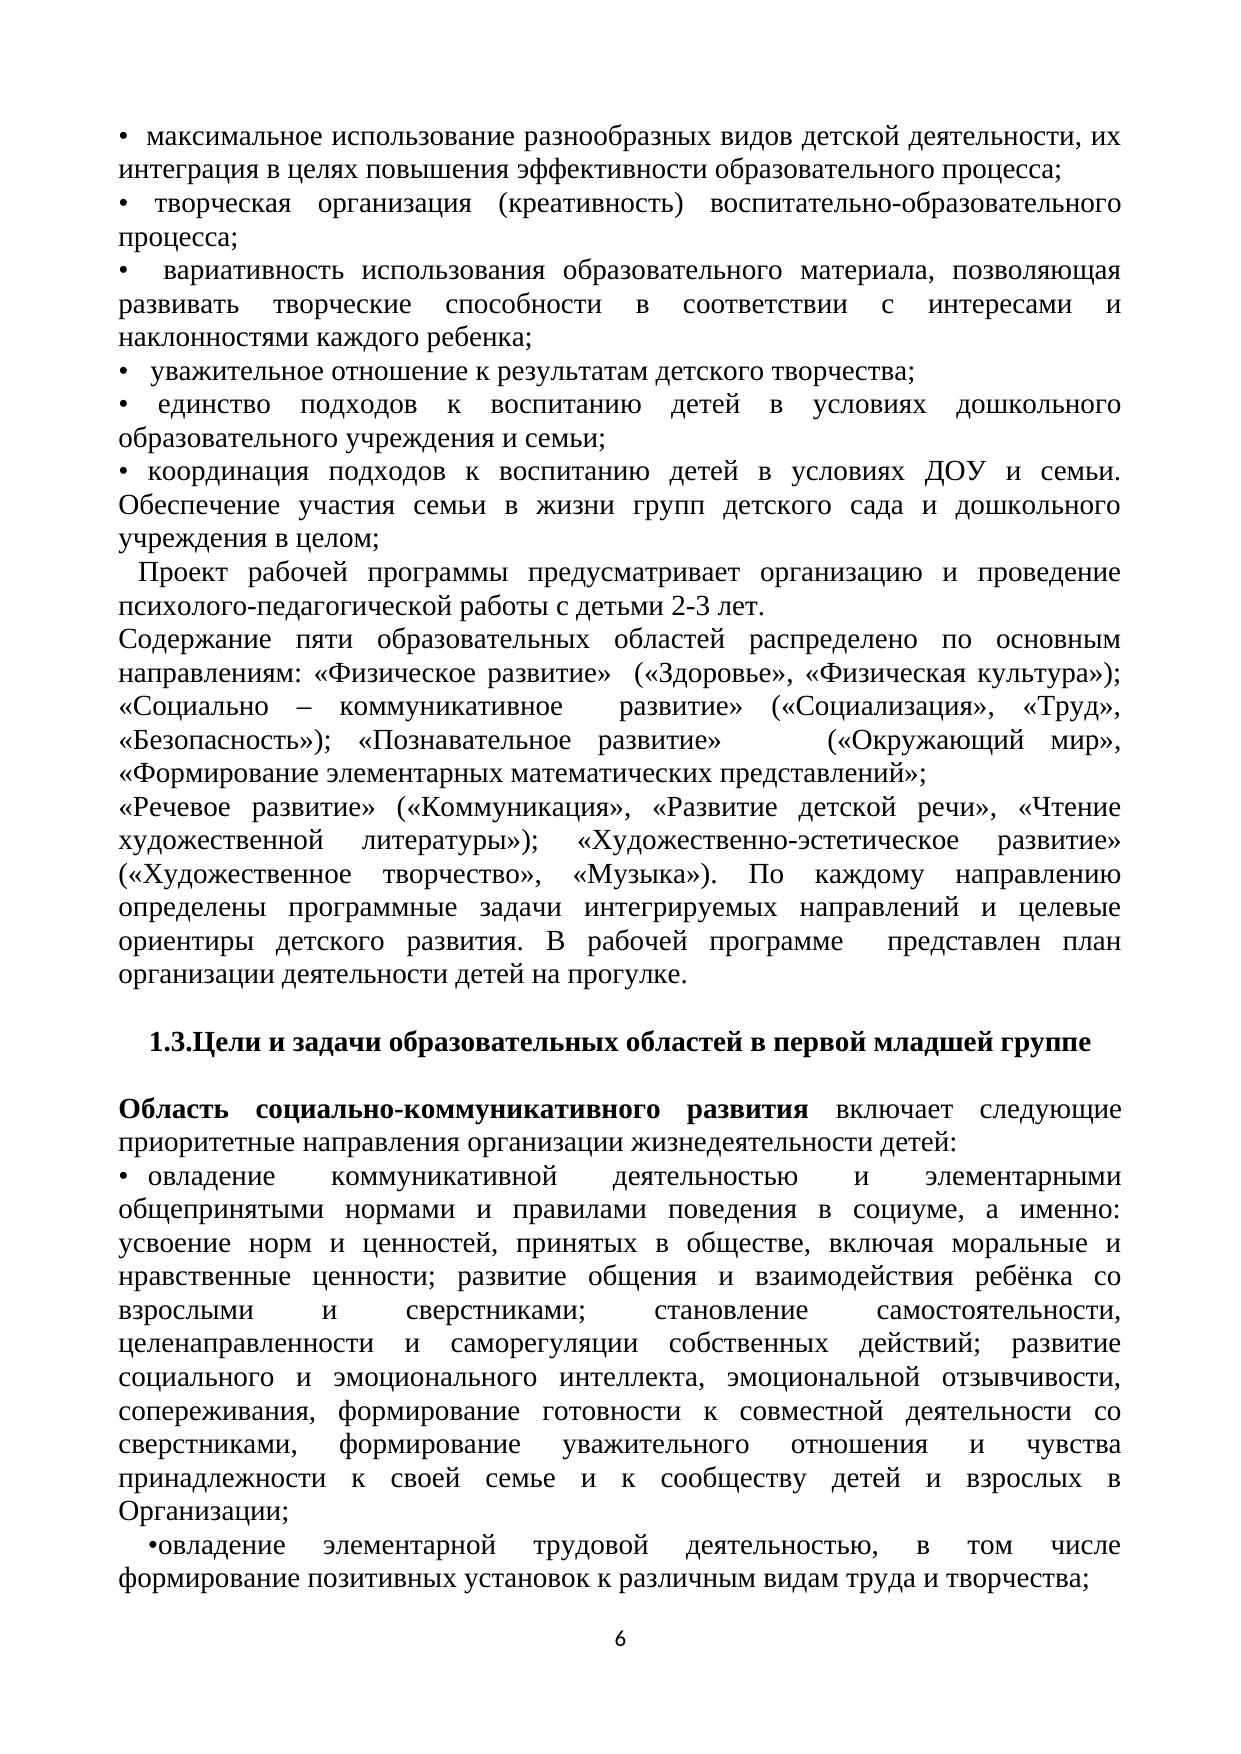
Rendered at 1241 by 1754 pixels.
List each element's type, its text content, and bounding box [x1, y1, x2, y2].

text • координация подходов к воспитанию детей в условиях ДОУ и семьи. Обеспечение участия семьи в жизни групп детского сада и дошкольного учреждения в целом; [118, 453, 1122, 554]
text • максимальное использование разнообразных видов детской деятельности, их интеграция в целях повышения эффективности образовательного процесса; [118, 118, 1122, 185]
text • уважительное отношение к результатам детского творчества; [118, 353, 1122, 386]
text Содержание пяти образовательных областей распределено по основным направлениям: «Физическое развитие» («Здоровье», «Физическая культура»); «Социально – коммуникативное развитие» («Социализация», «Труд», «Безопасность»); «Познавательное развитие» («Окружающий мир», «Формирование элементарных математических представлений»; [118, 621, 1122, 789]
list овладение коммуникативной деятельностью и элементарными общепринятыми нормами и правилами поведения в социуме, а именно: усвоение норм и ценностей, принятых в обществе, включая моральные и нравственные ценности; развитие общения и взаимодействия ребёнка со взрослыми и сверстниками; становление самостоятельности, целенаправленности и саморегуляции собственных действий; развитие социального и эмоционального интеллекта, эмоциональной отзывчивости, сопереживания, формирование готовности к совместной деятельности со сверстниками, формирование уважительного отношения и чувства принадлежности к своей семье и к сообществу детей и взрослых в Организации; [118, 1158, 1122, 1527]
text Проект рабочей программы предусматривает организацию и проведение психолого-педагогической работы с детьми 2-3 лет. [118, 554, 1122, 621]
text • вариативность использования образовательного материала, позволяющая развивать творческие способности в соответствии с интересами и наклонностями каждого ребенка; [118, 252, 1122, 353]
text • творческая организация (креативность) воспитательно-образовательного процесса; [118, 185, 1122, 252]
text • единство подходов к воспитанию детей в условиях дошкольного образовательного учреждения и семьи; [118, 386, 1122, 453]
text «Речевое развитие» («Коммуникация», «Развитие детской речи», «Чтение художественной литературы»); «Художественно-эстетическое развитие» («Художественное творчество», «Музыка»). По каждому направлению определены программные задачи интегрируемых направлений и целевые ориентиры детского развития. В рабочей программе представлен план организации деятельности детей на прогулке. [118, 789, 1122, 990]
text 1.3.Цели и задачи образовательных областей в первой младшей группе [118, 1024, 1122, 1057]
text •овладение элементарной трудовой деятельностью, в том числе формирование позитивных установок к различным видам труда и творчества; [118, 1527, 1122, 1594]
text Область социально-коммуникативного развития включает следующие приоритетные направления организации жизнедеятельности детей: [118, 1091, 1122, 1158]
